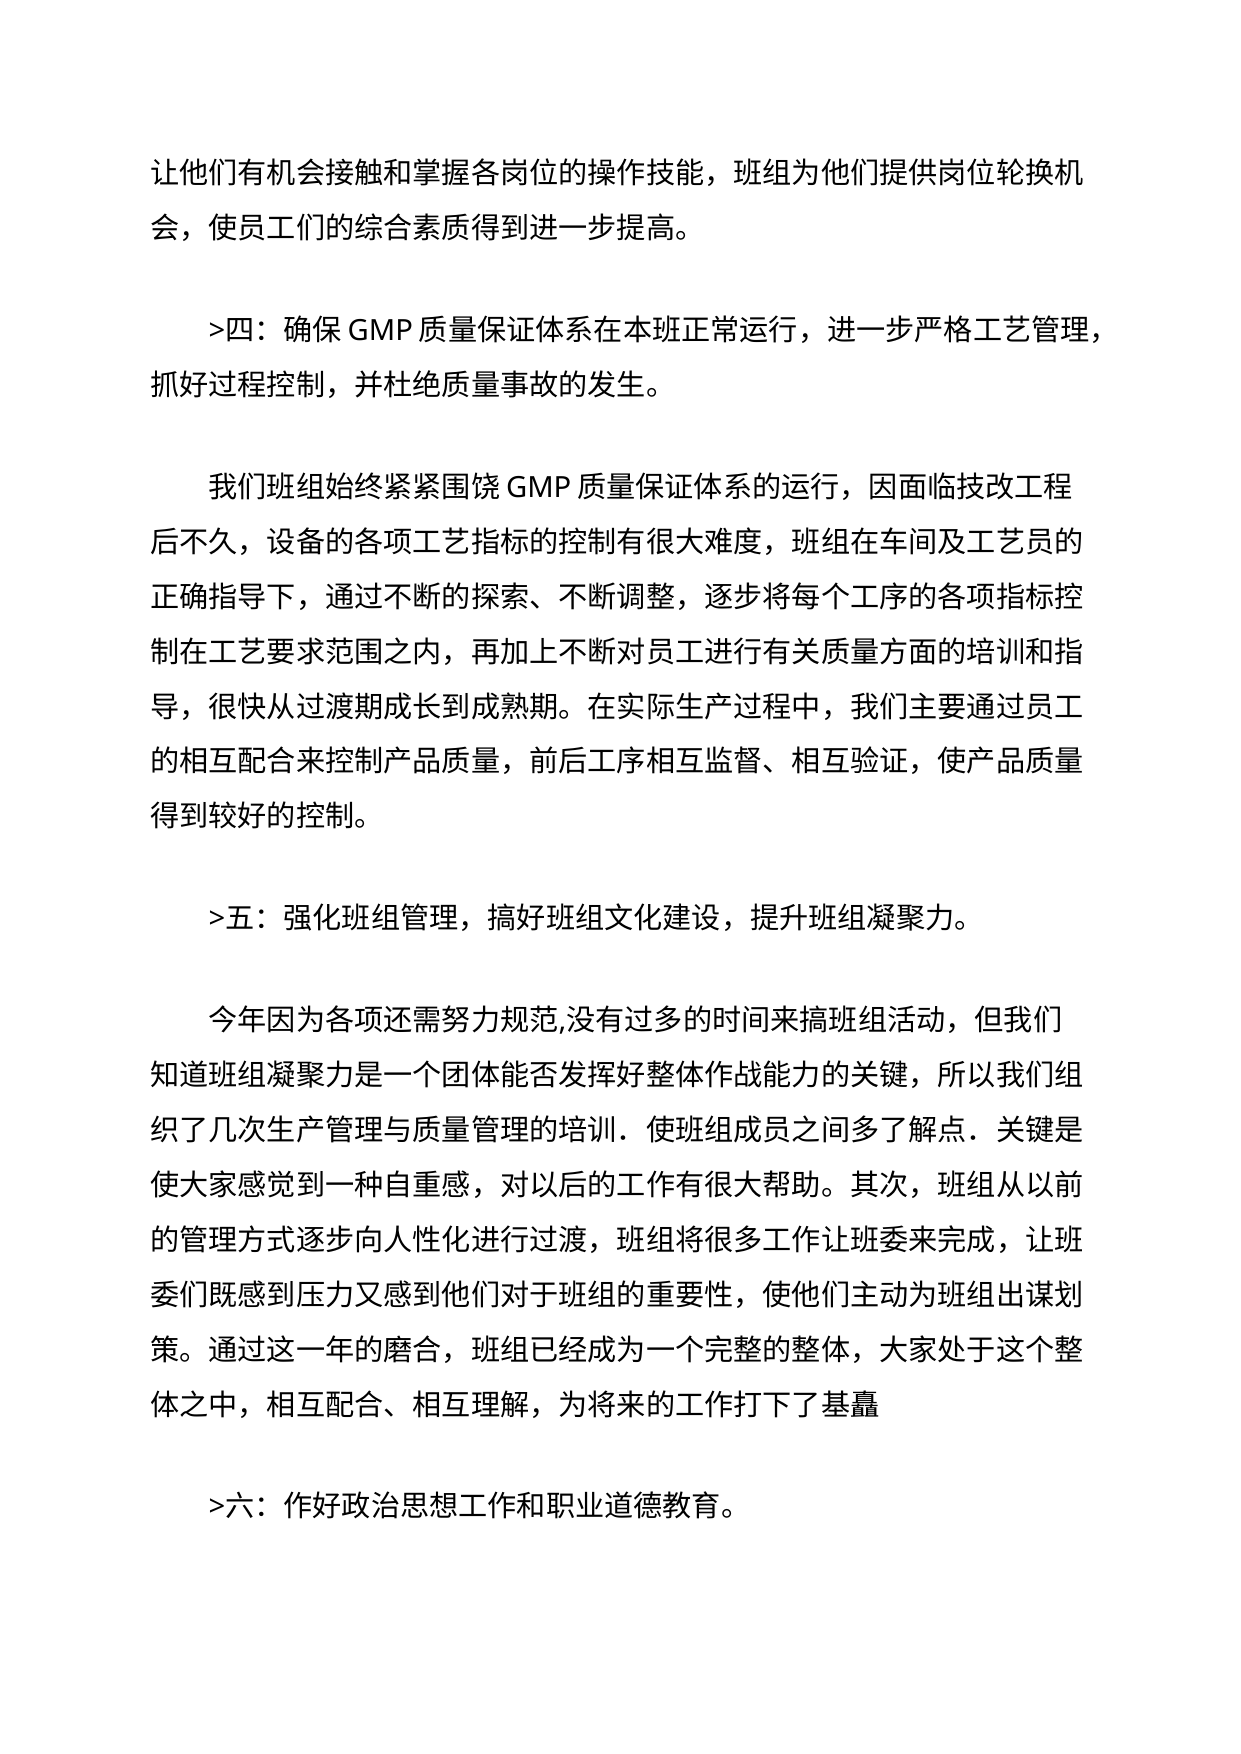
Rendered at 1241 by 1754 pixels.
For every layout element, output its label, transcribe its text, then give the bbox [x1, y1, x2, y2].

text 我们班组始终紧紧围饶GMP质量保证体系的运行，因面临技改工程后不久，设备的各项工艺指标的控制有很大难度，班组在车间及工艺员的正确指导下，通过不断的探索、不断调整，逐步将每个工序的各项指标控制在工艺要求范围之内，再加上不断对员工进行有关质量方面的培训和指导，很快从过渡期成长到成熟期。在实际生产过程中，我们主要通过员工的相互配合来控制产品质量，前后工序相互监督、相互验证，使产品质量得到较好的控制。 [150, 463, 1090, 835]
text >五：强化班组管理，搞好班组文化建设，提升班组凝聚力。 [150, 895, 1090, 937]
text >六：作好政治思想工作和职业道德教育。 [150, 1483, 1090, 1525]
text 今年因为各项还需努力规范,没有过多的时间来搞班组活动，但我们知道班组凝聚力是一个团体能否发挥好整体作战能力的关键，所以我们组织了几次生产管理与质量管理的培训．使班组成员之间多了解点．关键是使大家感觉到一种自重感，对以后的工作有很大帮助。其次，班组从以前的管理方式逐步向人性化进行过渡，班组将很多工作让班委来完成，让班委们既感到压力又感到他们对于班组的重要性，使他们主动为班组出谋划策。通过这一年的磨合，班组已经成为一个完整的整体，大家处于这个整体之中，相互配合、相互理解，为将来的工作打下了基矗 [150, 997, 1090, 1423]
text >四：确保GMP质量保证体系在本班正常运行，进一步严格工艺管理，抓好过程控制，并杜绝质量事故的发生。 [150, 307, 1090, 404]
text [150, 150, 1090, 247]
